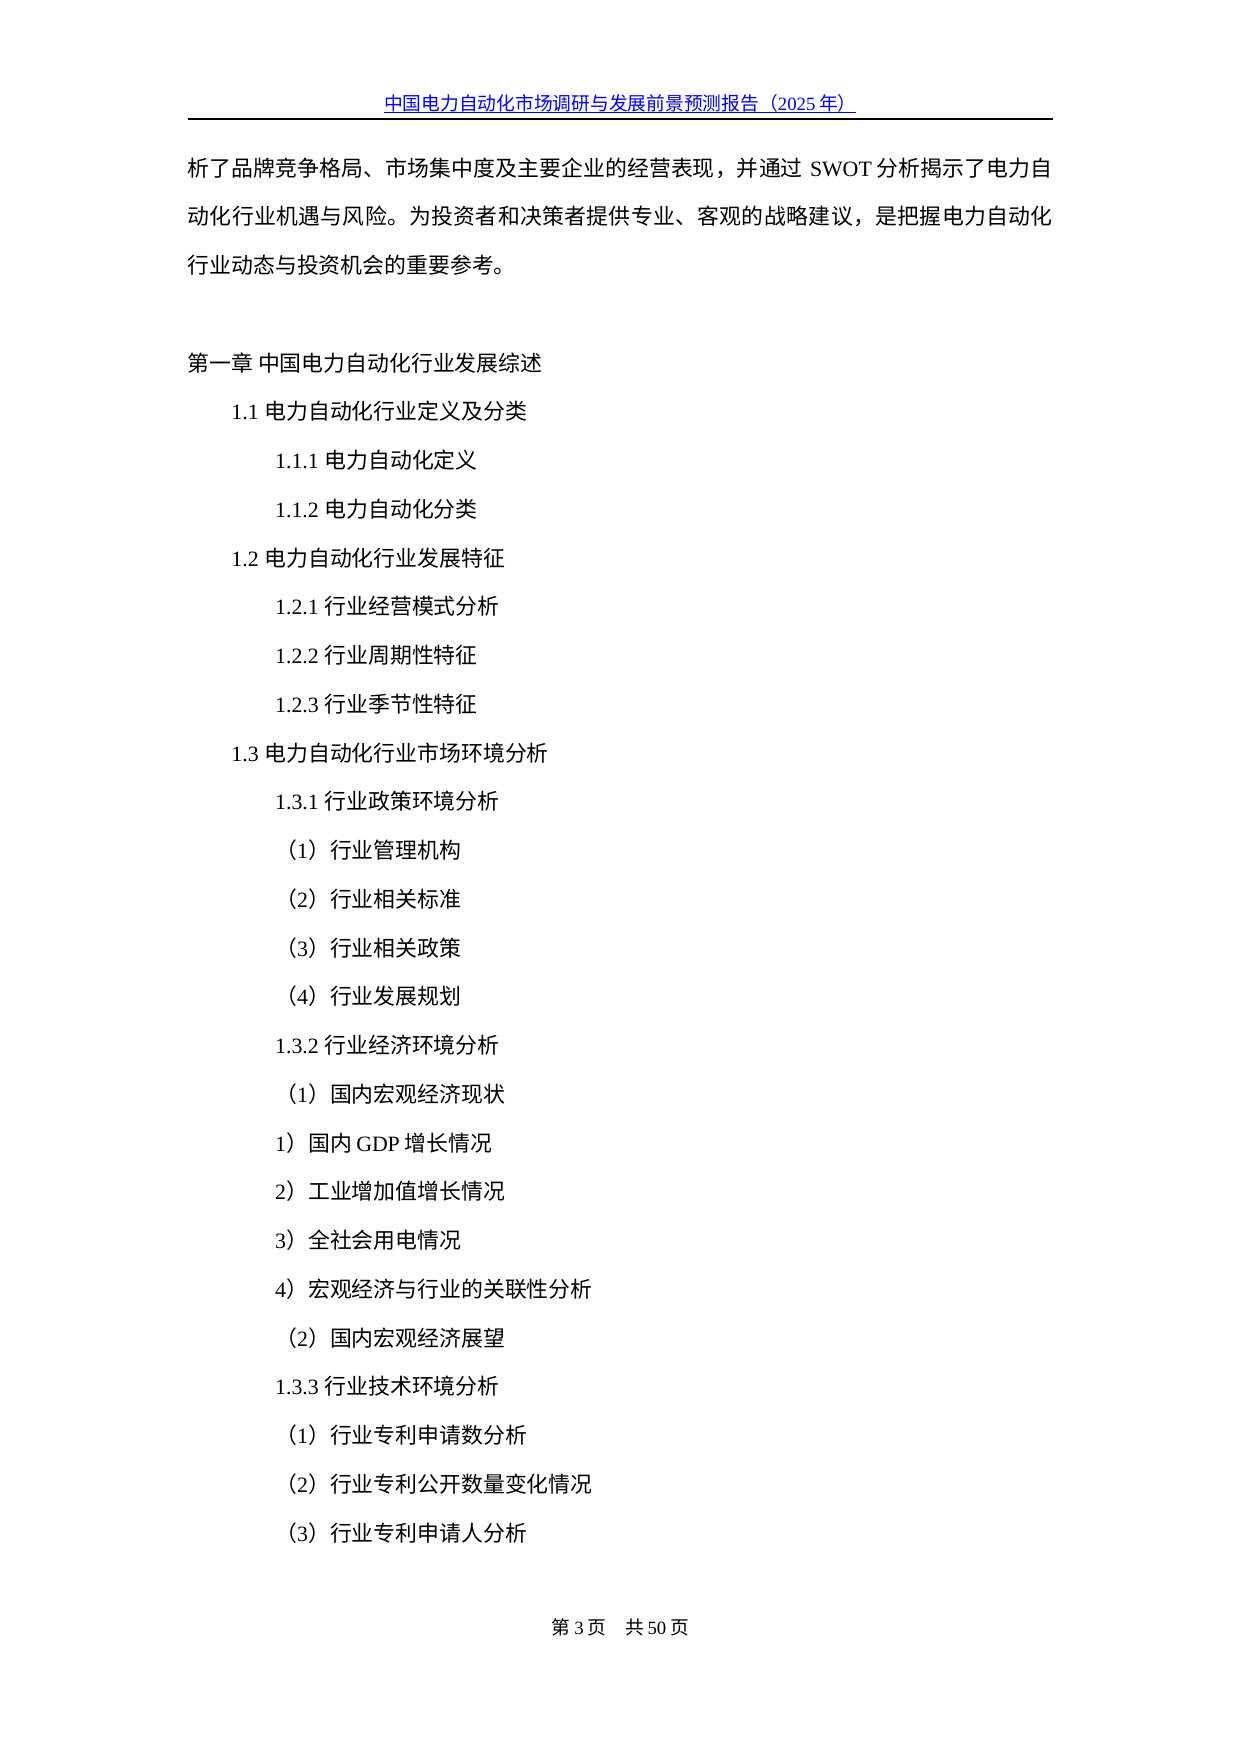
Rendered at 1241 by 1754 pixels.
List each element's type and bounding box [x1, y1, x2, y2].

text [187, 150, 1053, 1548]
